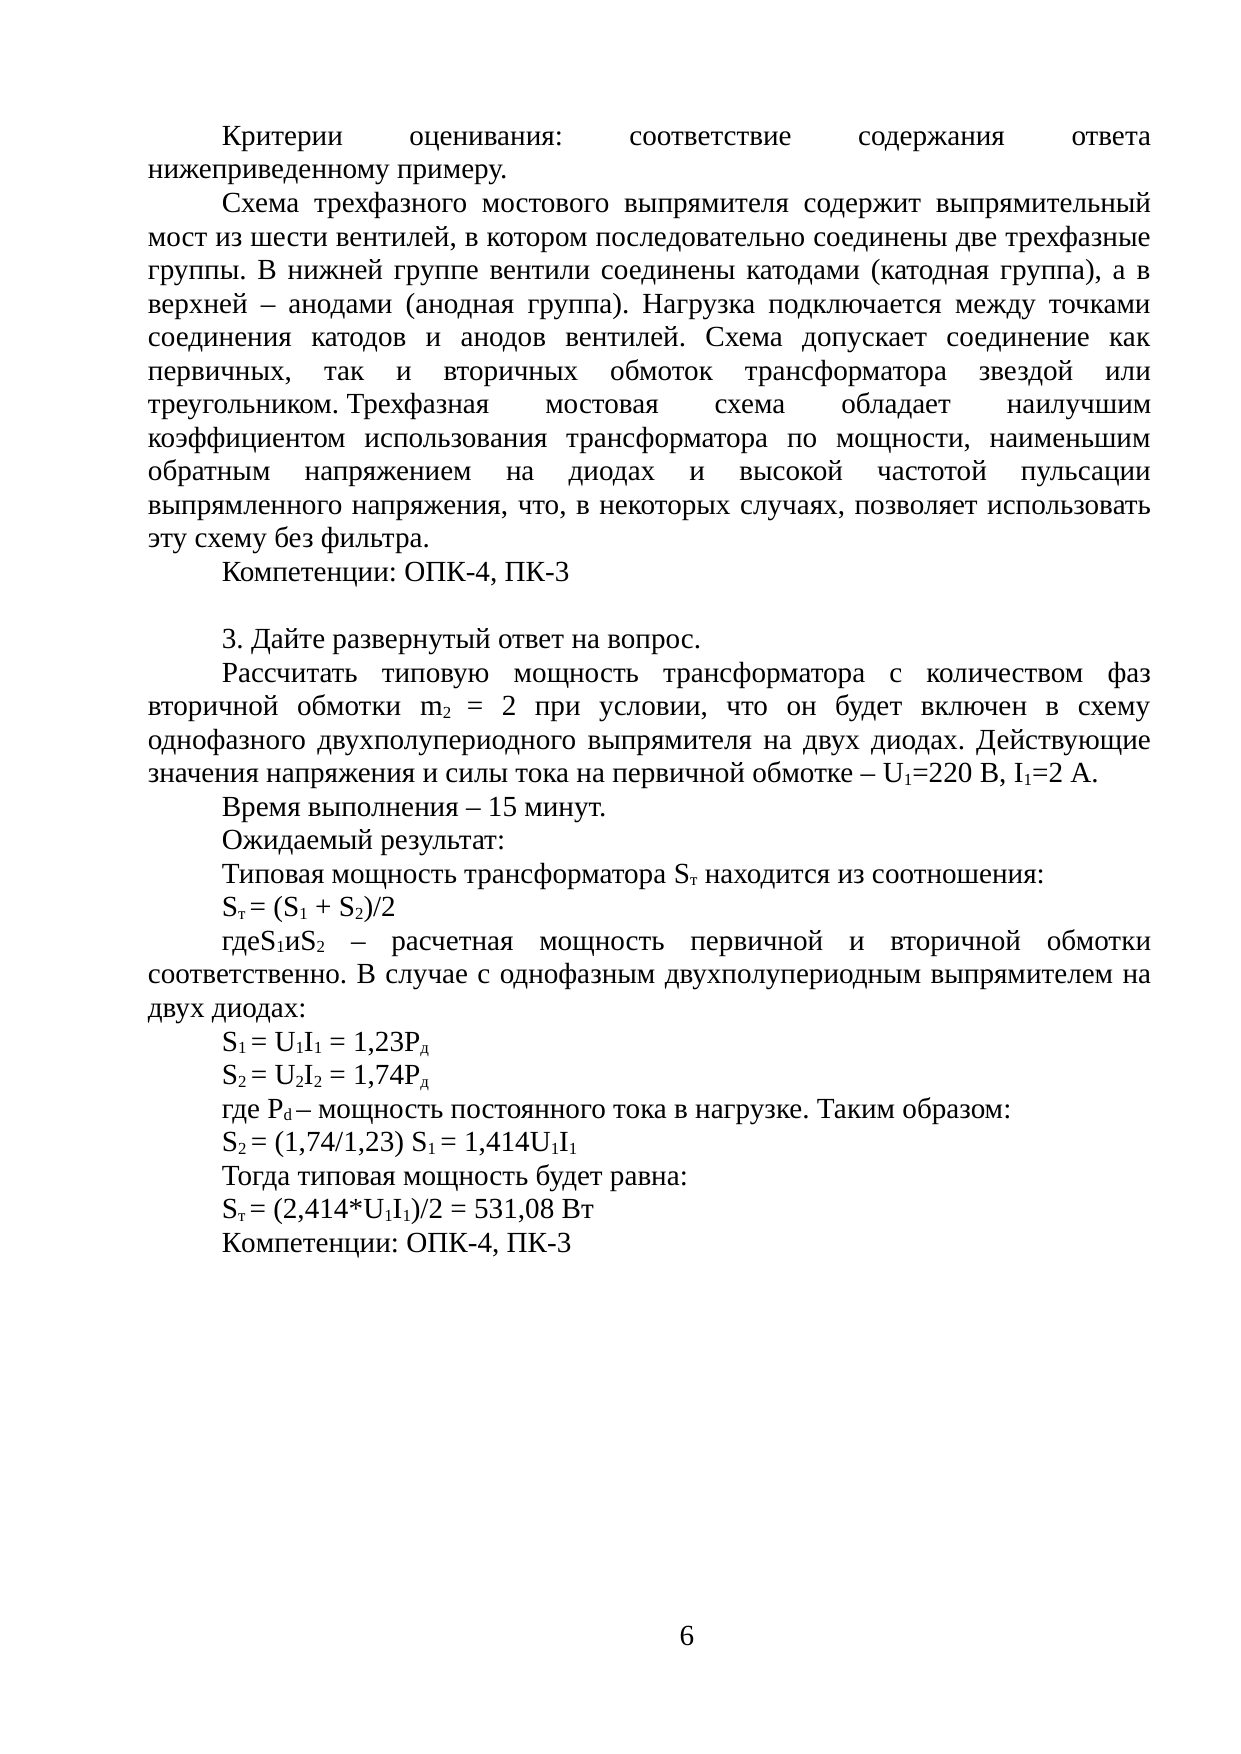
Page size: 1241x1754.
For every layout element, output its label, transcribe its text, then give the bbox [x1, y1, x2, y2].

text Sт = (S1 + S2)/2 [148, 889, 1152, 923]
text S2 = U2I2 = 1,74Pд [148, 1057, 1152, 1091]
text Схема трехфазного мостового выпрямителя содержит выпрямительный мост из шести вентилей, в котором последовательно соединены две трехфазные группы. В нижней группе вентили соединены катодами (катодная группа), а в верхней – анодами (анодная группа). Нагрузка подключается между точками соединения катодов и анодов вентилей. Схема допускает соединение как первичных, так и вторичных обмоток трансформатора звездой или треугольником. Трехфазная мостовая схема обладает наилучшим коэффициентом использования трансформатора по мощности, наименьшим обратным напряжением на диодах и высокой частотой пульсации выпрямленного напряжения, что, в некоторых случаях, позволяет использовать эту схему без фильтра. [148, 185, 1152, 554]
text Время выполнения – 15 минут. [148, 789, 1152, 822]
text Компетенции: ОПК-4, ПК-3 [148, 554, 1152, 588]
text где Pd – мощность постоянного тока в нагрузке. Таким образом: [148, 1091, 1152, 1124]
text Sт = (2,414*U1I1)/2 = 531,08 Вт [148, 1191, 1152, 1225]
text Тогда типовая мощность будет равна: [148, 1158, 1152, 1191]
text S1 = U1I1 = 1,23Pд [148, 1024, 1152, 1057]
text Типовая мощность трансформатора Sт находится из соотношения: [148, 856, 1152, 889]
text 3. Дайте развернутый ответ на вопрос. [148, 621, 1152, 655]
text Рассчитать типовую мощность трансформатора с количеством фаз вторичной обмотки m2 = 2 при условии, что он будет включен в схему однофазного двухполупериодного выпрямителя на двух диодах. Действующие значения напряжения и силы тока на первичной обмотке – U1=220 В, I1=2 А. [148, 655, 1152, 789]
text S2 = (1,74/1,23) S1 = 1,414U1I1 [148, 1124, 1152, 1158]
text Ожидаемый результат: [148, 822, 1152, 856]
text Критерии оценивания: соответствие содержания ответа нижеприведенному примеру. [148, 118, 1152, 185]
text гдеS1иS2 – расчетная мощность первичной и вторичной обмотки соответственно. В случае с однофазным двухполупериодным выпрямителем на двух диодах: [148, 923, 1152, 1024]
text Компетенции: ОПК-4, ПК-3 [148, 1225, 1152, 1258]
